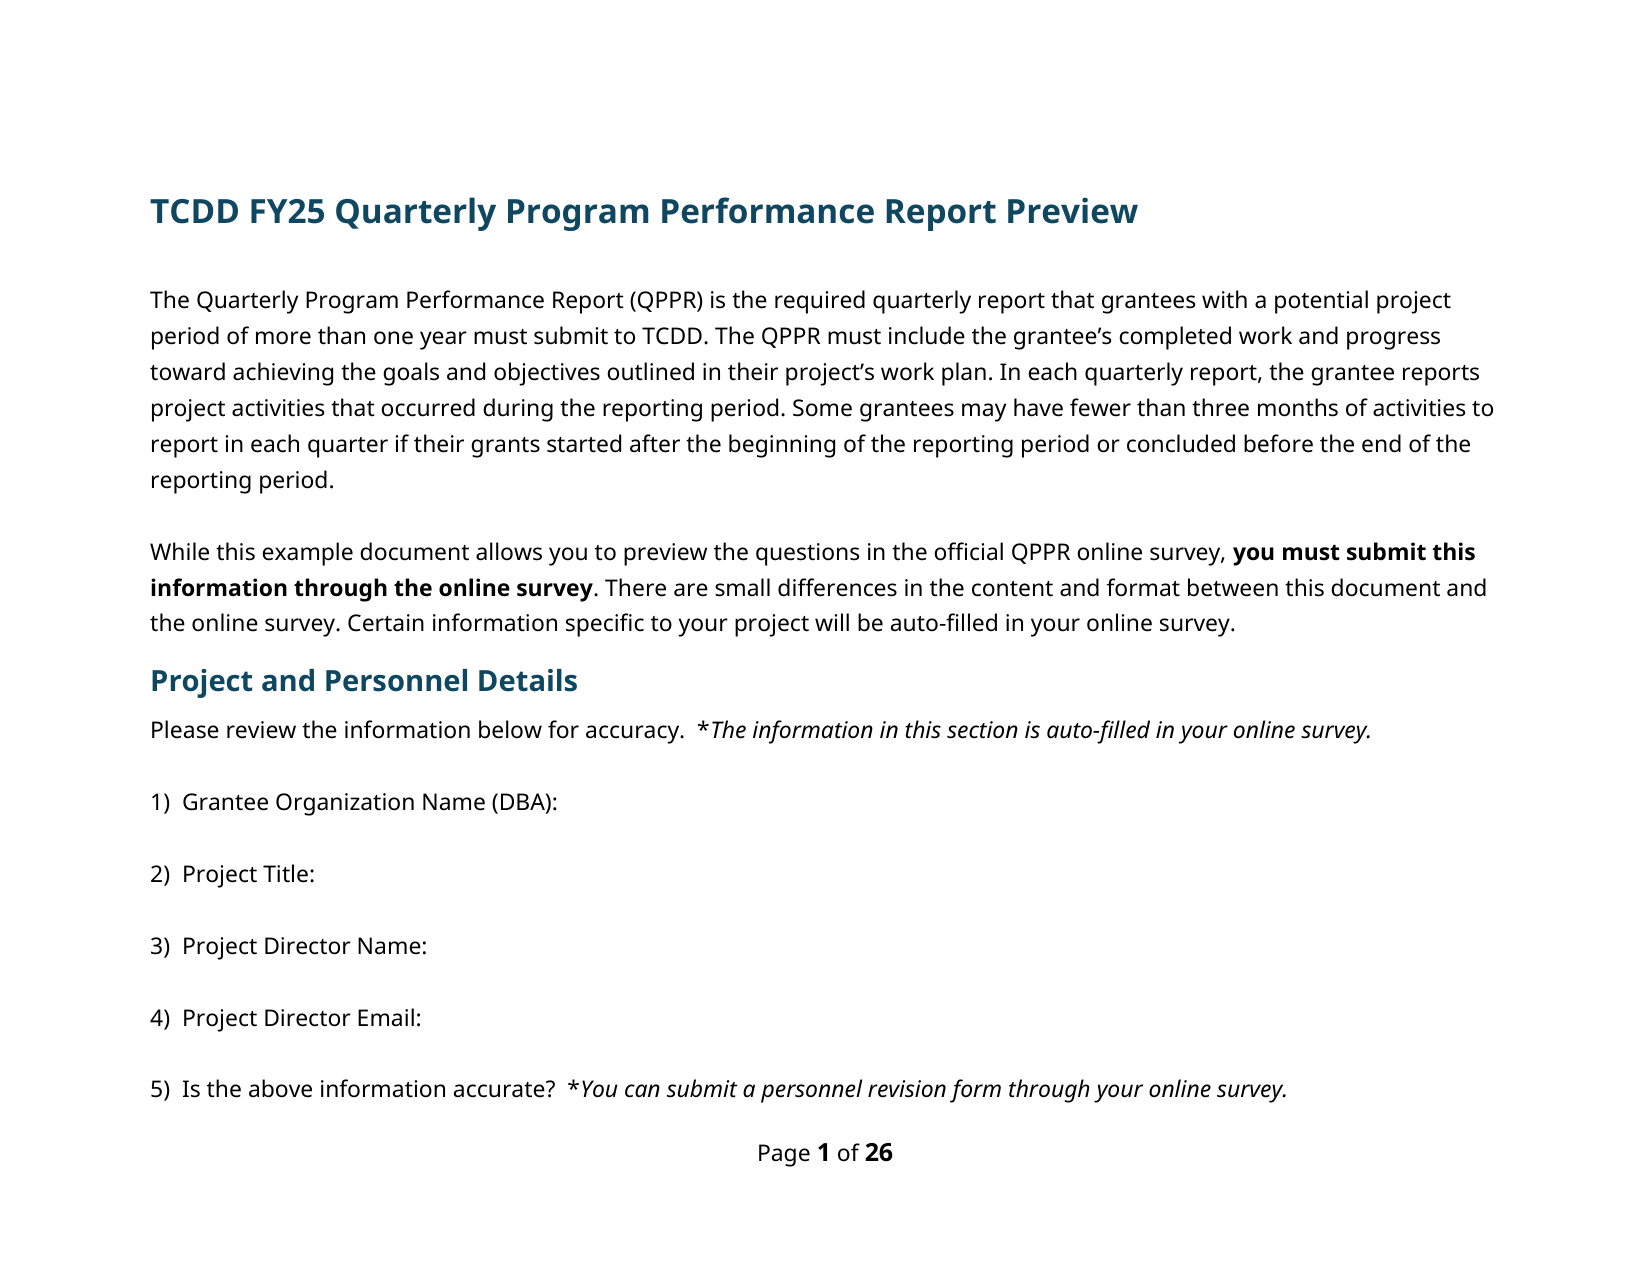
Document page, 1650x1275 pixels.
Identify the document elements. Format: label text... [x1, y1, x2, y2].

subtitle TCDD FY25 Quarterly Program Performance Report Preview [150, 187, 1500, 233]
text Please review the information below for accuracy. *The information in this section is auto-filled in your online survey. [150, 714, 1500, 745]
text 4) Project Director Email: [150, 1001, 1500, 1033]
text 1) Grantee Organization Name (DBA): [150, 786, 1500, 817]
text While this example document allows you to preview the questions in the official QPPR online survey, you must submit this information through the online survey. There are small differences in the content and format between this document and the online survey. Certain information specific to your project will be auto-filled in your online survey. [150, 536, 1500, 639]
subtitle Project and Personnel Details [150, 660, 1500, 700]
text 5) Is the above information accurate? *You can submit a personnel revision form through your online survey. [150, 1073, 1500, 1104]
text The Quarterly Program Performance Report (QPPR) is the required quarterly report that grantees with a potential project period of more than one year must submit to TCDD. The QPPR must include the grantee’s completed work and progress toward achieving the goals and objectives outlined in their project’s work plan. In each quarterly report, the grantee reports project activities that occurred during the reporting period. Some grantees may have fewer than three months of activities to report in each quarter if their grants started after the beginning of the reporting period or concluded before the end of the reporting period. [150, 284, 1500, 495]
text 2) Project Title: [150, 858, 1500, 889]
text 3) Project Director Name: [150, 929, 1500, 961]
